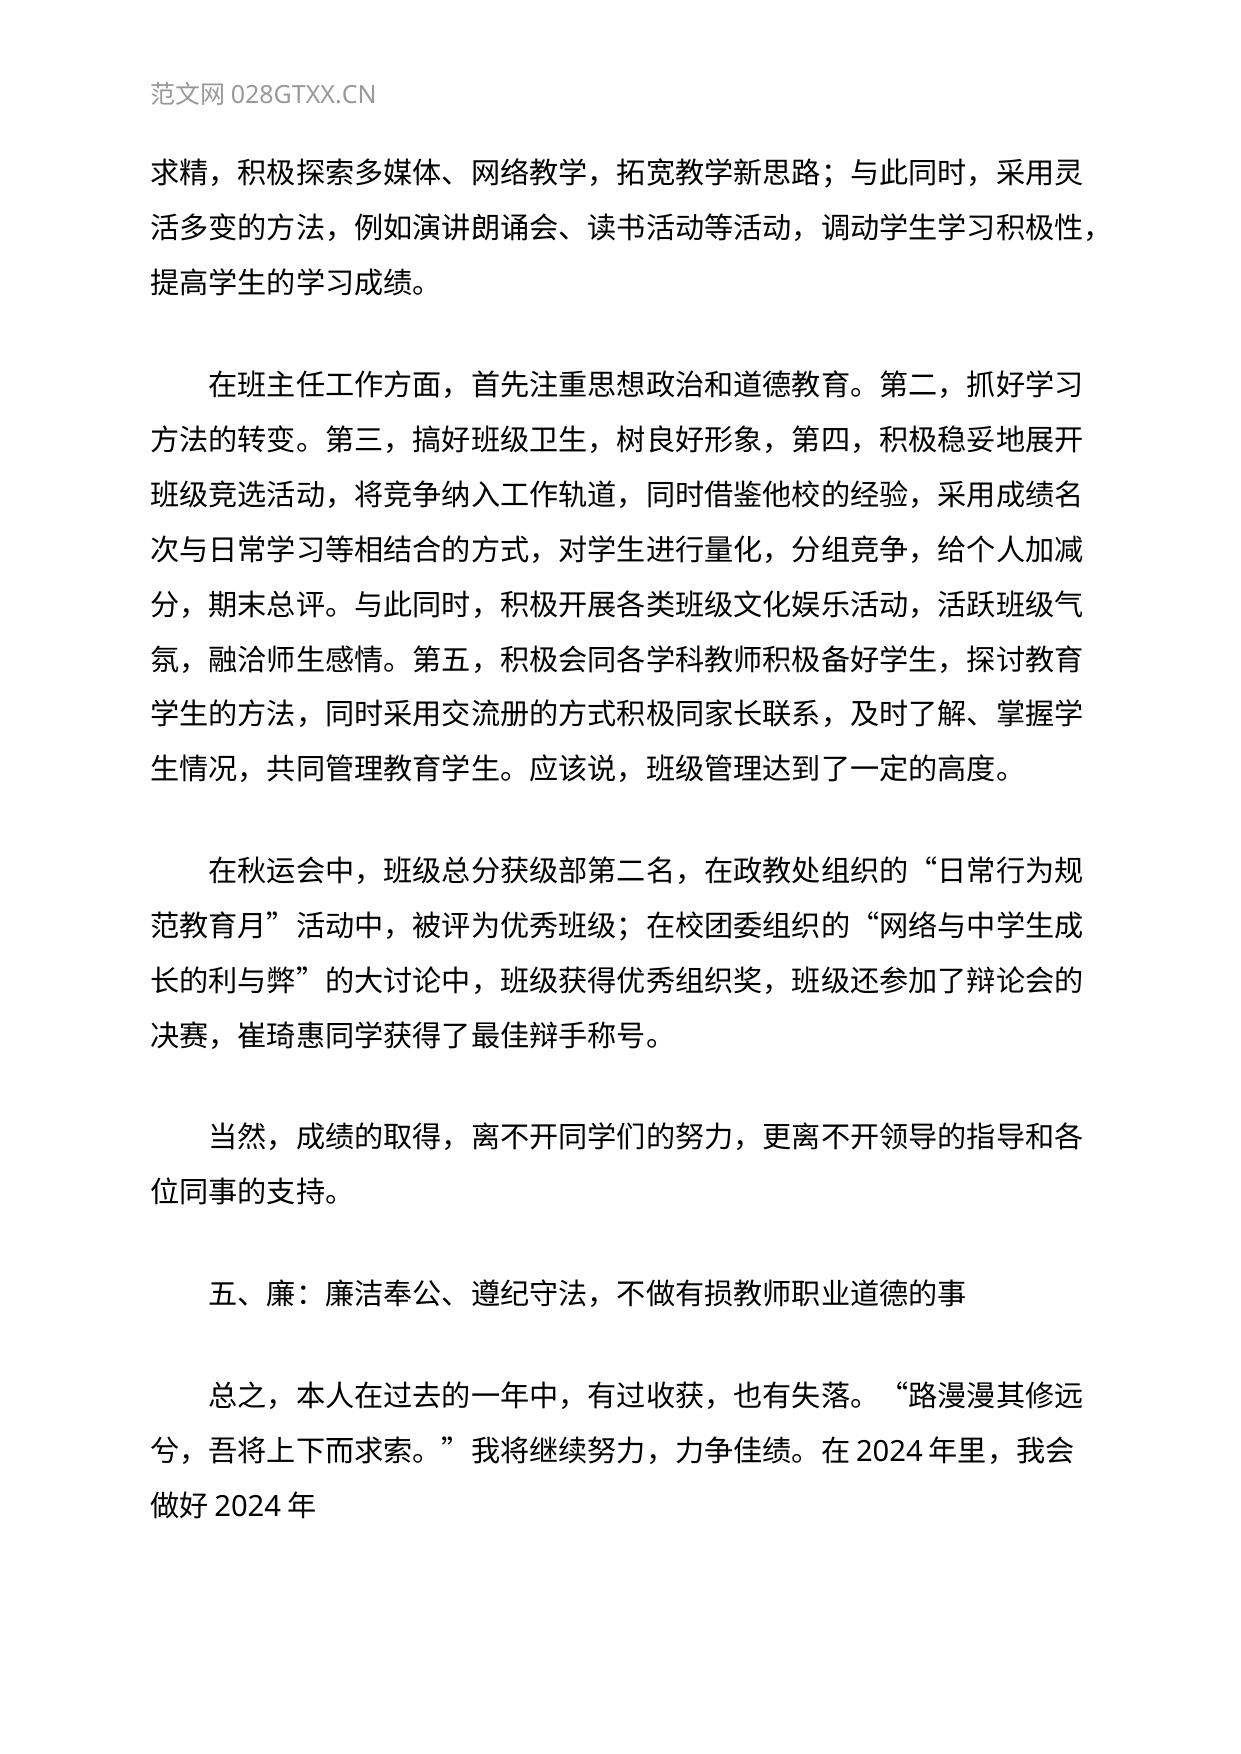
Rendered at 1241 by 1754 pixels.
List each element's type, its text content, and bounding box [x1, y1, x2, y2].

text 当然，成绩的取得，离不开同学们的努力，更离不开领导的指导和各位同事的支持。 [150, 1114, 1090, 1211]
text 在班主任工作方面，首先注重思想政治和道德教育。第二，抓好学习方法的转变。第三，搞好班级卫生，树良好形象，第四，积极稳妥地展开班级竞选活动，将竞争纳入工作轨道，同时借鉴他校的经验，采用成绩名次与日常学习等相结合的方式，对学生进行量化，分组竞争，给个人加减分，期末总评。与此同时，积极开展各类班级文化娱乐活动，活跃班级气氛，融洽师生感情。第五，积极会同各学科教师积极备好学生，探讨教育学生的方法，同时采用交流册的方式积极同家长联系，及时了解、掌握学生情况，共同管理教育学生。应该说，班级管理达到了一定的高度。 [150, 362, 1090, 788]
text 五、廉：廉洁奉公、遵纪守法，不做有损教师职业道德的事 [150, 1271, 1090, 1313]
text 在秋运会中，班级总分获级部第二名，在政教处组织的“日常行为规范教育月”活动中，被评为优秀班级；在校团委组织的“网络与中学生成长的利与弊”的大讨论中，班级获得优秀组织奖，班级还参加了辩论会的决赛，崔琦惠同学获得了最佳辩手称号。 [150, 848, 1090, 1054]
text 总之，本人在过去的一年中，有过收获，也有失落。“路漫漫其修远兮，吾将上下而求索。”我将继续努力，力争佳绩。在2024年里，我会做好2024年 [150, 1372, 1090, 1525]
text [150, 150, 1090, 302]
